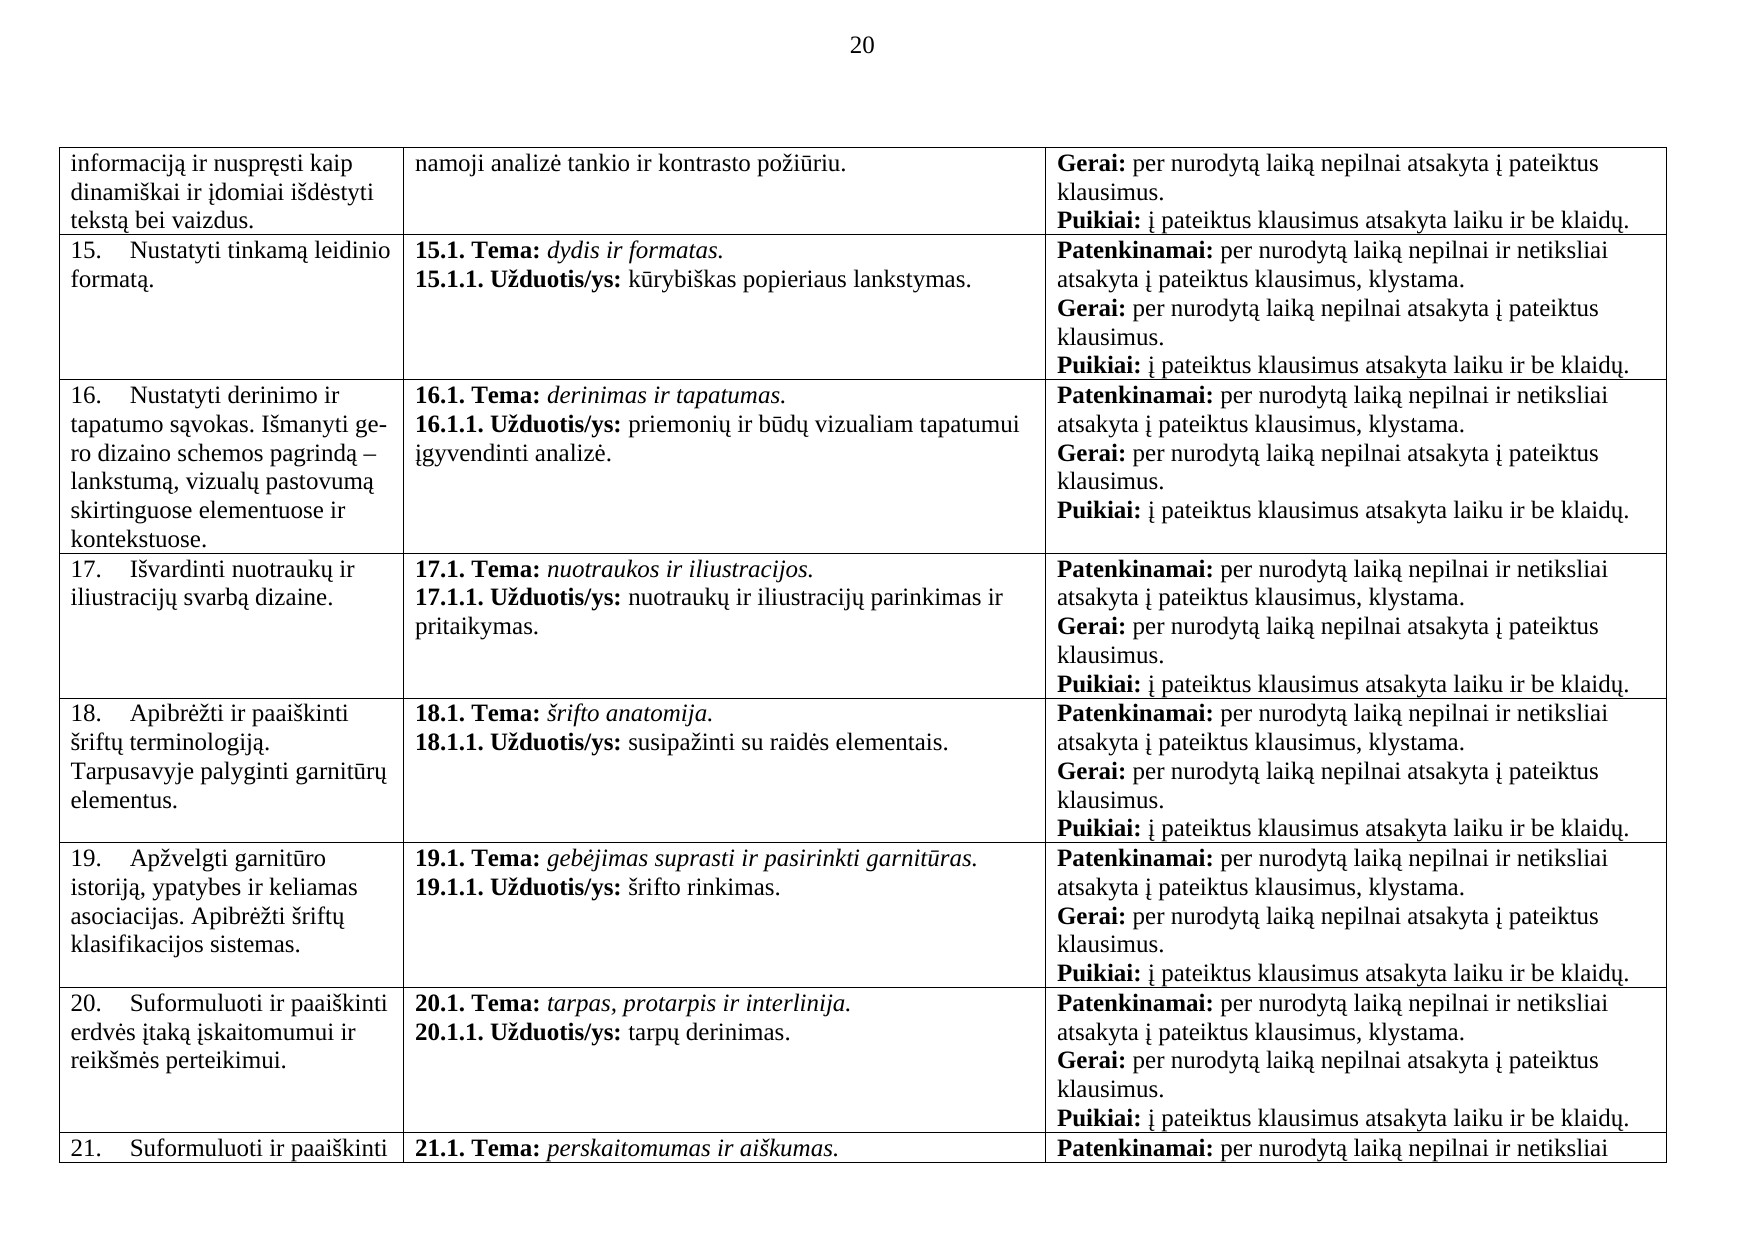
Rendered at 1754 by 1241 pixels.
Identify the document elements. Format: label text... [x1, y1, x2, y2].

table_cell Išvardinti nuotraukų ir iliustracijų svarbą dizaine. [60, 554, 403, 697]
table_cell Apžvelgti garnitūro istoriją, ypatybes ir keliamas asociacijas. Apibrėžti šriftų klasifikacijos sistemas. [60, 843, 403, 987]
table_cell Nustatyti tinkamą leidinio formatą. [60, 235, 403, 379]
table_cell Suformuluoti ir paaiškinti erdvės įtaką įskaitomumui ir reikšmės perteikimui. [60, 988, 403, 1132]
table_cell 17.1. Tema: nuotraukos ir iliustracijos. 17.1.1. Užduotis/ys: nuotraukų ir iliustracijų parinkimas ir pritaikymas. [404, 554, 1045, 697]
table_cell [60, 148, 403, 234]
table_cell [404, 1133, 1045, 1162]
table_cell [1046, 148, 1666, 234]
table_cell 15.1. Tema: dydis ir formatas. 15.1.1. Užduotis/ys: kūrybiškas popieriaus lankstymas. [404, 235, 1045, 379]
table_cell Apibrėžti ir paaiškinti šriftų terminologiją. Tarpusavyje palyginti garnitūrų elementus. [60, 699, 403, 842]
table_cell 19.1. Tema: gebėjimas suprasti ir pasirinkti garnitūras. 19.1.1. Užduotis/ys: šrifto rinkimas. [404, 843, 1045, 987]
table_cell Nustatyti derinimo ir tapatumo sąvokas. Išmanyti gero dizaino schemos pagrindą – lankstumą, vizualų pastovumą skirtinguose elementuose ir kontekstuose. [60, 380, 403, 553]
table_cell 16.1. Tema: derinimas ir tapatumas. 16.1.1. Užduotis/ys: priemonių ir būdų vizualiam tapatumui įgyvendinti analizė. [404, 380, 1045, 553]
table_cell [1046, 1133, 1666, 1162]
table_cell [404, 148, 1045, 234]
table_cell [60, 1133, 403, 1162]
table_cell 18.1. Tema: šrifto anatomija. 18.1.1. Užduotis/ys: susipažinti su raidės elementais. [404, 699, 1045, 842]
table_cell 20.1. Tema: tarpas, protarpis ir interlinija. 20.1.1. Užduotis/ys: tarpų derinimas. [404, 988, 1045, 1132]
